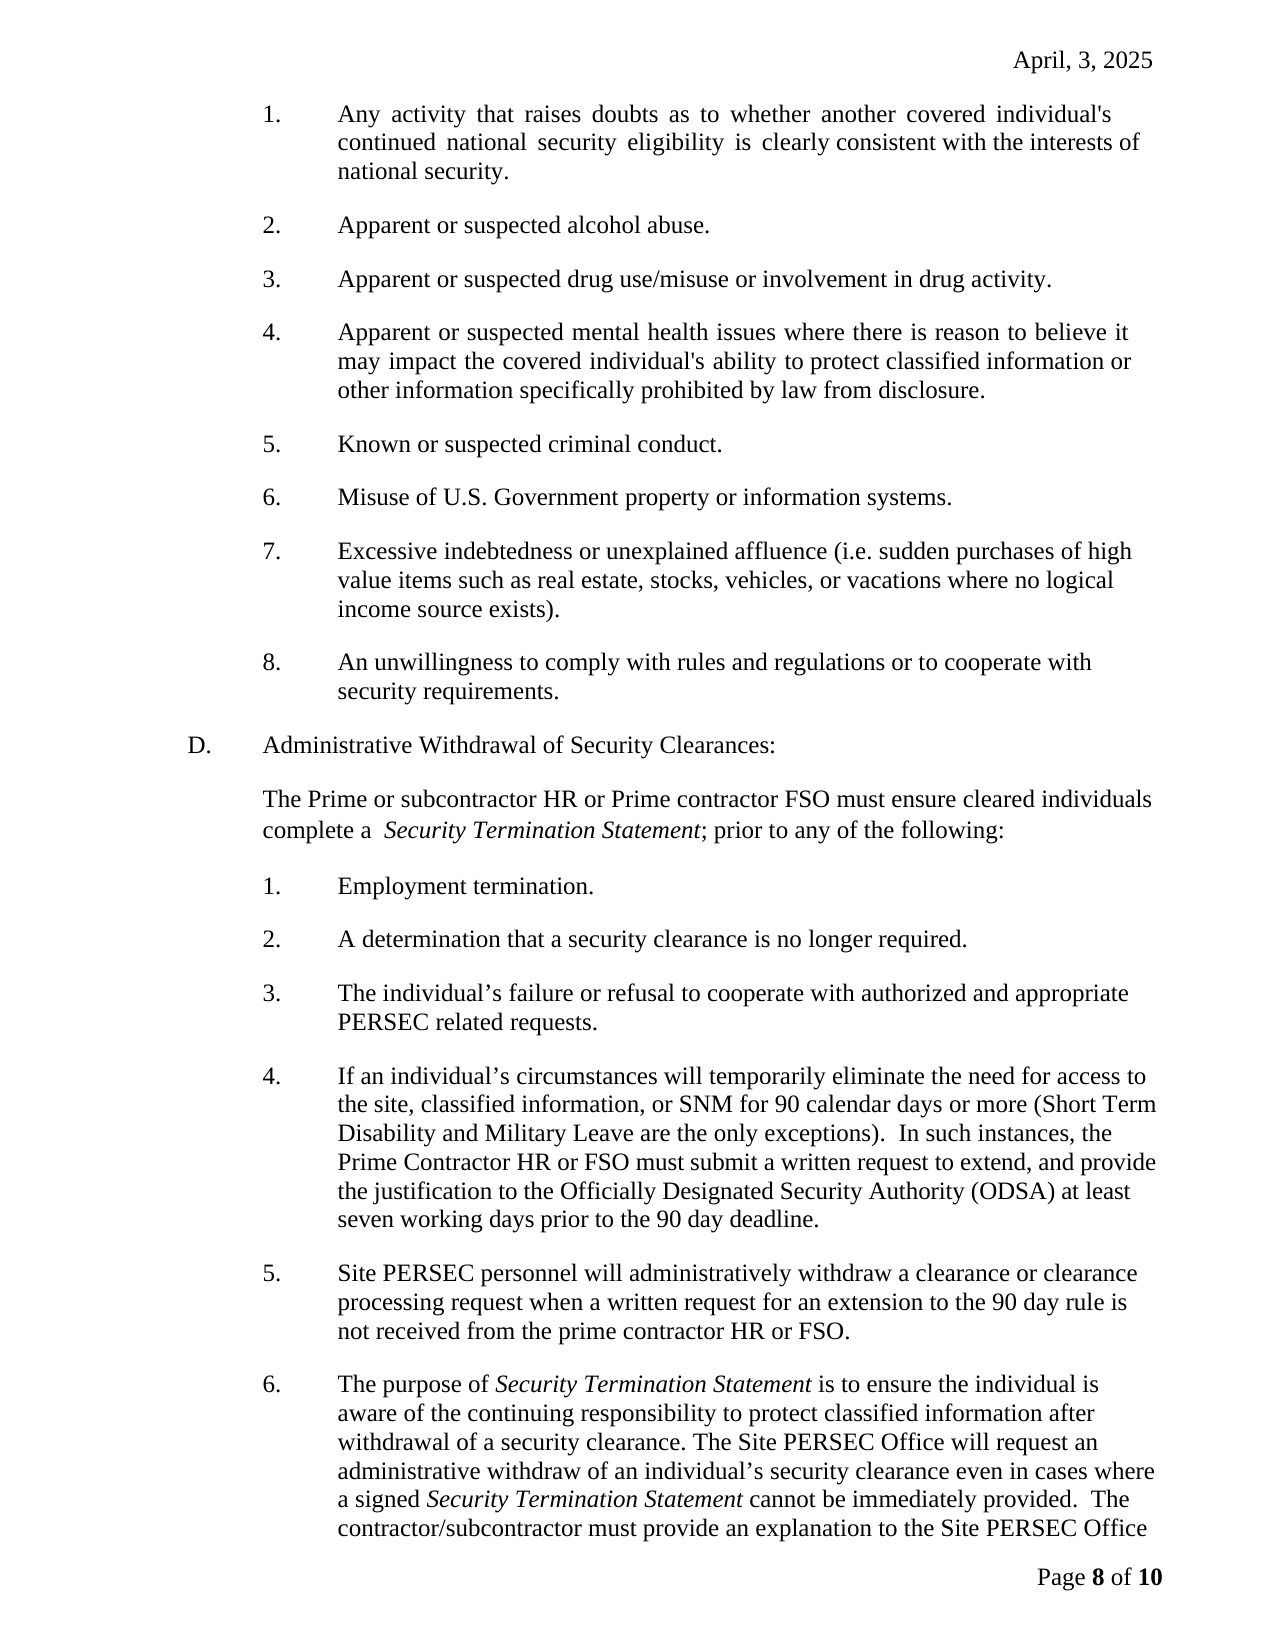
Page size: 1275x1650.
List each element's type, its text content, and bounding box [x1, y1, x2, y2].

subtitle Misuse of U.S. Government property or information systems. [262, 482, 1162, 511]
subtitle Apparent or suspected mental health issues where there is reason to believe it may impact the covered individual's ability to protect classified information or other information specifically prohibited by law from disclosure. [262, 317, 1162, 404]
subtitle Any activity that raises doubts as to whether another covered individual's continued national security eligibility is clearly consistent with the interests of national security. [262, 99, 1162, 185]
subtitle A determination that a security clearance is no longer required. [262, 924, 1162, 953]
subtitle Excessive indebtedness or unexplained affluence (i.e. sudden purchases of high value items such as real estate, stocks, vehicles, or vacations where no logical income source exists). [262, 536, 1162, 622]
subtitle Apparent or suspected drug use/misuse or involvement in drug activity. [262, 264, 1162, 292]
text The Prime or subcontractor HR or Prime contractor FSO must ensure cleared individuals complete a Security Termination Statement; prior to any of the following: [262, 784, 1162, 843]
subtitle Known or suspected criminal conduct. [262, 429, 1162, 457]
subtitle Apparent or suspected alcohol abuse. [262, 210, 1162, 239]
subtitle Site PERSEC personnel will administratively withdraw a clearance or clearance processing request when a written request for an extension to the 90 day rule is not received from the prime contractor HR or FSO. [262, 1258, 1162, 1344]
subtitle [262, 1369, 1162, 1542]
subtitle Employment termination. [262, 871, 1162, 899]
subtitle If an individual’s circumstances will temporarily eliminate the need for access to the site, classified information, or SNM for 90 calendar days or more (Short Term Disability and Military Leave are the only exceptions). In such instances, the Prime Contractor HR or FSO must submit a written request to extend, and provide the justification to the Officially Designated Security Authority (ODSA) at least seven working days prior to the 90 day deadline. [262, 1061, 1162, 1233]
subtitle Administrative Withdrawal of Security Clearances: [187, 730, 1162, 759]
subtitle An unwillingness to comply with rules and regulations or to cooperate with security requirements. [262, 647, 1162, 705]
subtitle The individual’s failure or refusal to cooperate with authorized and appropriate PERSEC related requests. [262, 978, 1162, 1036]
